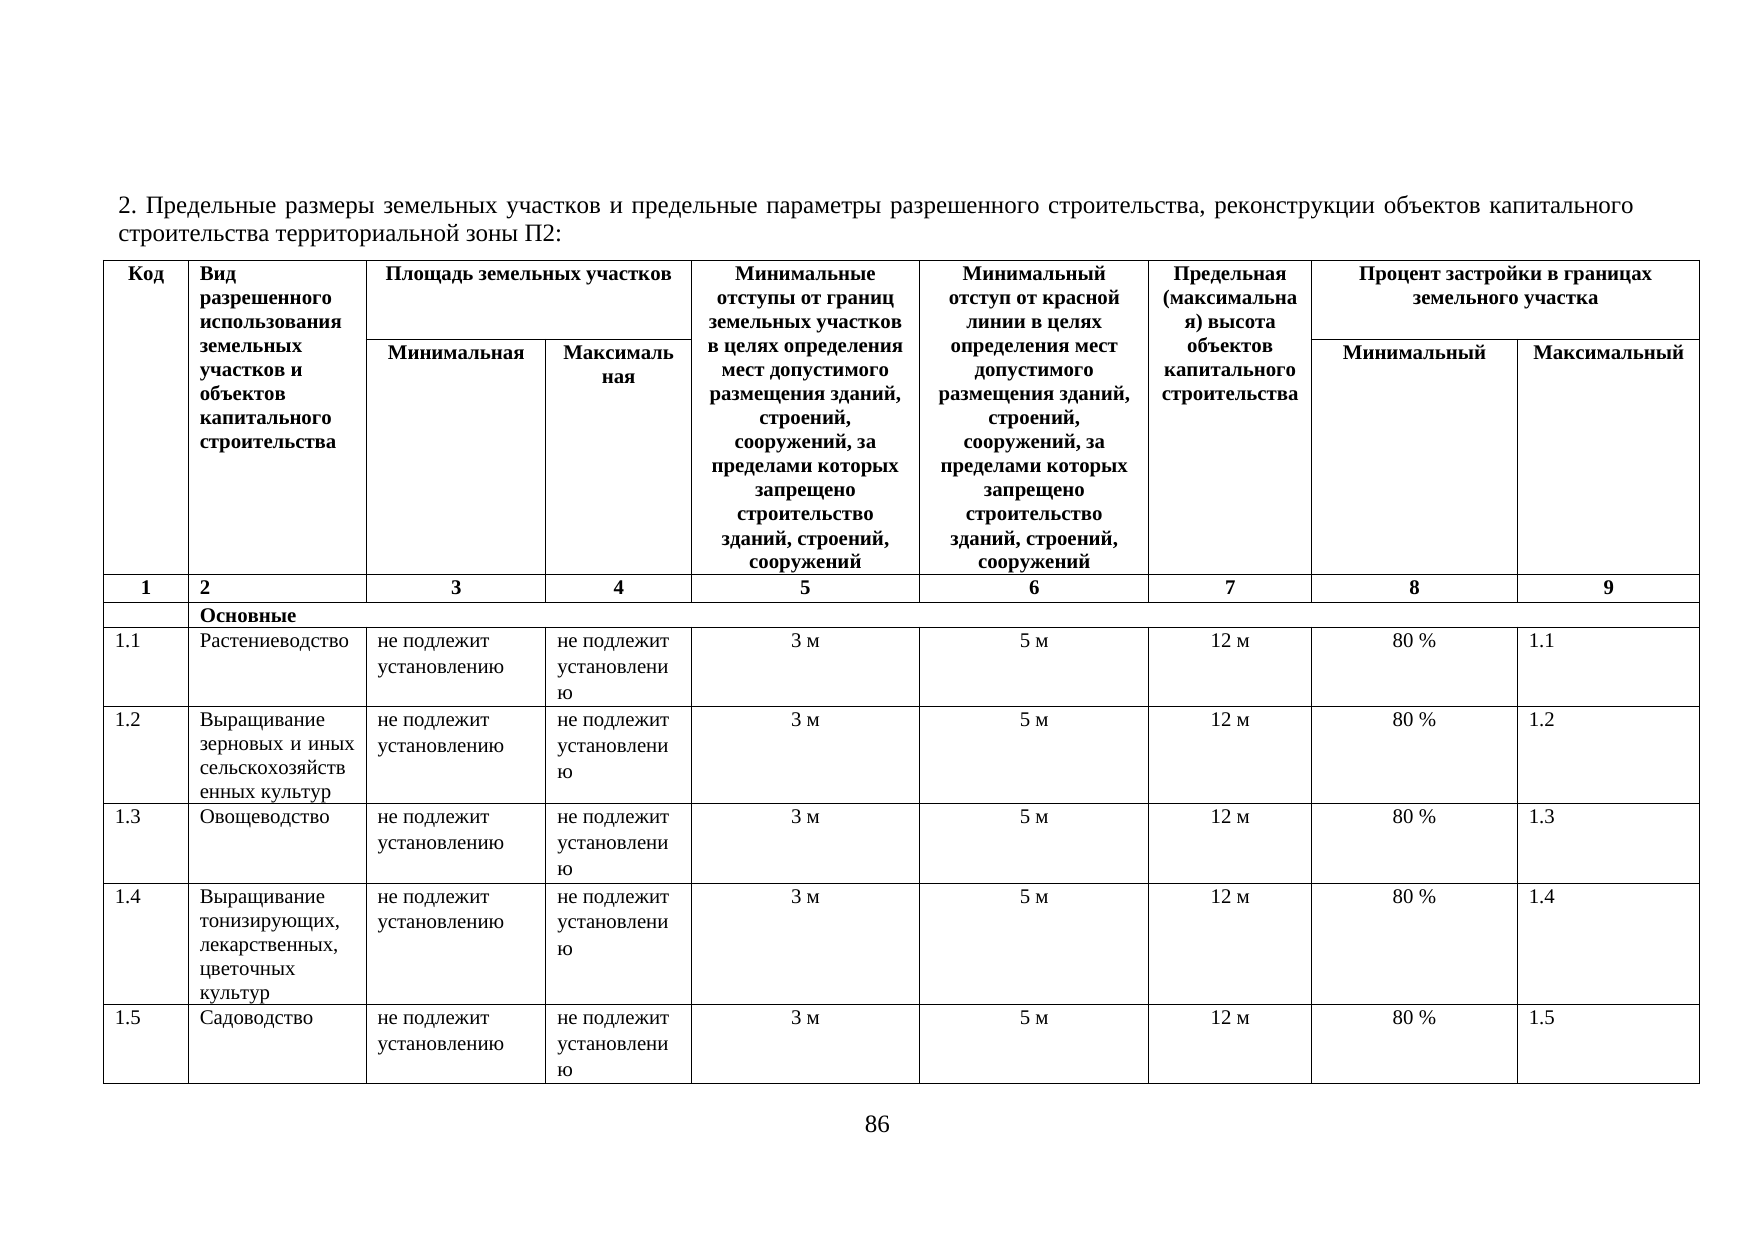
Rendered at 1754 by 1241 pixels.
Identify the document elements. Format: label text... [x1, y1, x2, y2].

text 2. Предельные размеры земельных участков и предельные параметры разрешенного строительства, реконструкции объектов капитального строительства территориальной зоны П2: [118, 190, 1636, 247]
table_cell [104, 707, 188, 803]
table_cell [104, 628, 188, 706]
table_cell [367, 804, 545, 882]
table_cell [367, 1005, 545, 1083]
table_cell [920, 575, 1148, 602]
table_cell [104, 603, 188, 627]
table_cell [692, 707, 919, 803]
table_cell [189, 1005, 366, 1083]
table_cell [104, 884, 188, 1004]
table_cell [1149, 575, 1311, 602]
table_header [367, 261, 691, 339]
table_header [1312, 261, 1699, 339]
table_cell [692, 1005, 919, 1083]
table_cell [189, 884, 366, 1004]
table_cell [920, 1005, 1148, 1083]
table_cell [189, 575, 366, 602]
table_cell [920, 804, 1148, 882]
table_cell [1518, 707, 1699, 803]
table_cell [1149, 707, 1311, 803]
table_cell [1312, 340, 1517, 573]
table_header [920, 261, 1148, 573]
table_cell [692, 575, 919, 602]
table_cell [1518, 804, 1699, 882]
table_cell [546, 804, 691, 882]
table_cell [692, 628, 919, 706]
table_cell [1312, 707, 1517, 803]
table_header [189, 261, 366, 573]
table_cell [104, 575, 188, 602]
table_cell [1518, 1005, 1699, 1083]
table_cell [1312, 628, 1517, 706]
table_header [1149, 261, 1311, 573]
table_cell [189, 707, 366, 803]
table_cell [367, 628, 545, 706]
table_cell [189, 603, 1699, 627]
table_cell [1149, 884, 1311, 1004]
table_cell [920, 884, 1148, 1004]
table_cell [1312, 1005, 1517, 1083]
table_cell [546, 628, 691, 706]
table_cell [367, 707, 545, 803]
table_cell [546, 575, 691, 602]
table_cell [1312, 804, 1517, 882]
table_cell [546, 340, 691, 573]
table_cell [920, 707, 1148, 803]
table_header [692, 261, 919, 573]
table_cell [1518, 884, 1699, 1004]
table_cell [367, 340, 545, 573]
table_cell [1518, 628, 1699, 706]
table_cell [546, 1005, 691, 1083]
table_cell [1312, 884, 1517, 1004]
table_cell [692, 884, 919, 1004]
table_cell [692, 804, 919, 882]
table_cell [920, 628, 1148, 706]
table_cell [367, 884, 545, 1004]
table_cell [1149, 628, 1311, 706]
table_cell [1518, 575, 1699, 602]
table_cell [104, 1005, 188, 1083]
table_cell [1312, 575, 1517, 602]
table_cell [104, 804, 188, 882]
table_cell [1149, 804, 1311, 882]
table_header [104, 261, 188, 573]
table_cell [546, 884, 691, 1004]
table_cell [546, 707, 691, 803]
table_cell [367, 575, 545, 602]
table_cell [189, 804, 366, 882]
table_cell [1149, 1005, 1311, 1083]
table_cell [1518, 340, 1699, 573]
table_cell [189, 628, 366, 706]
